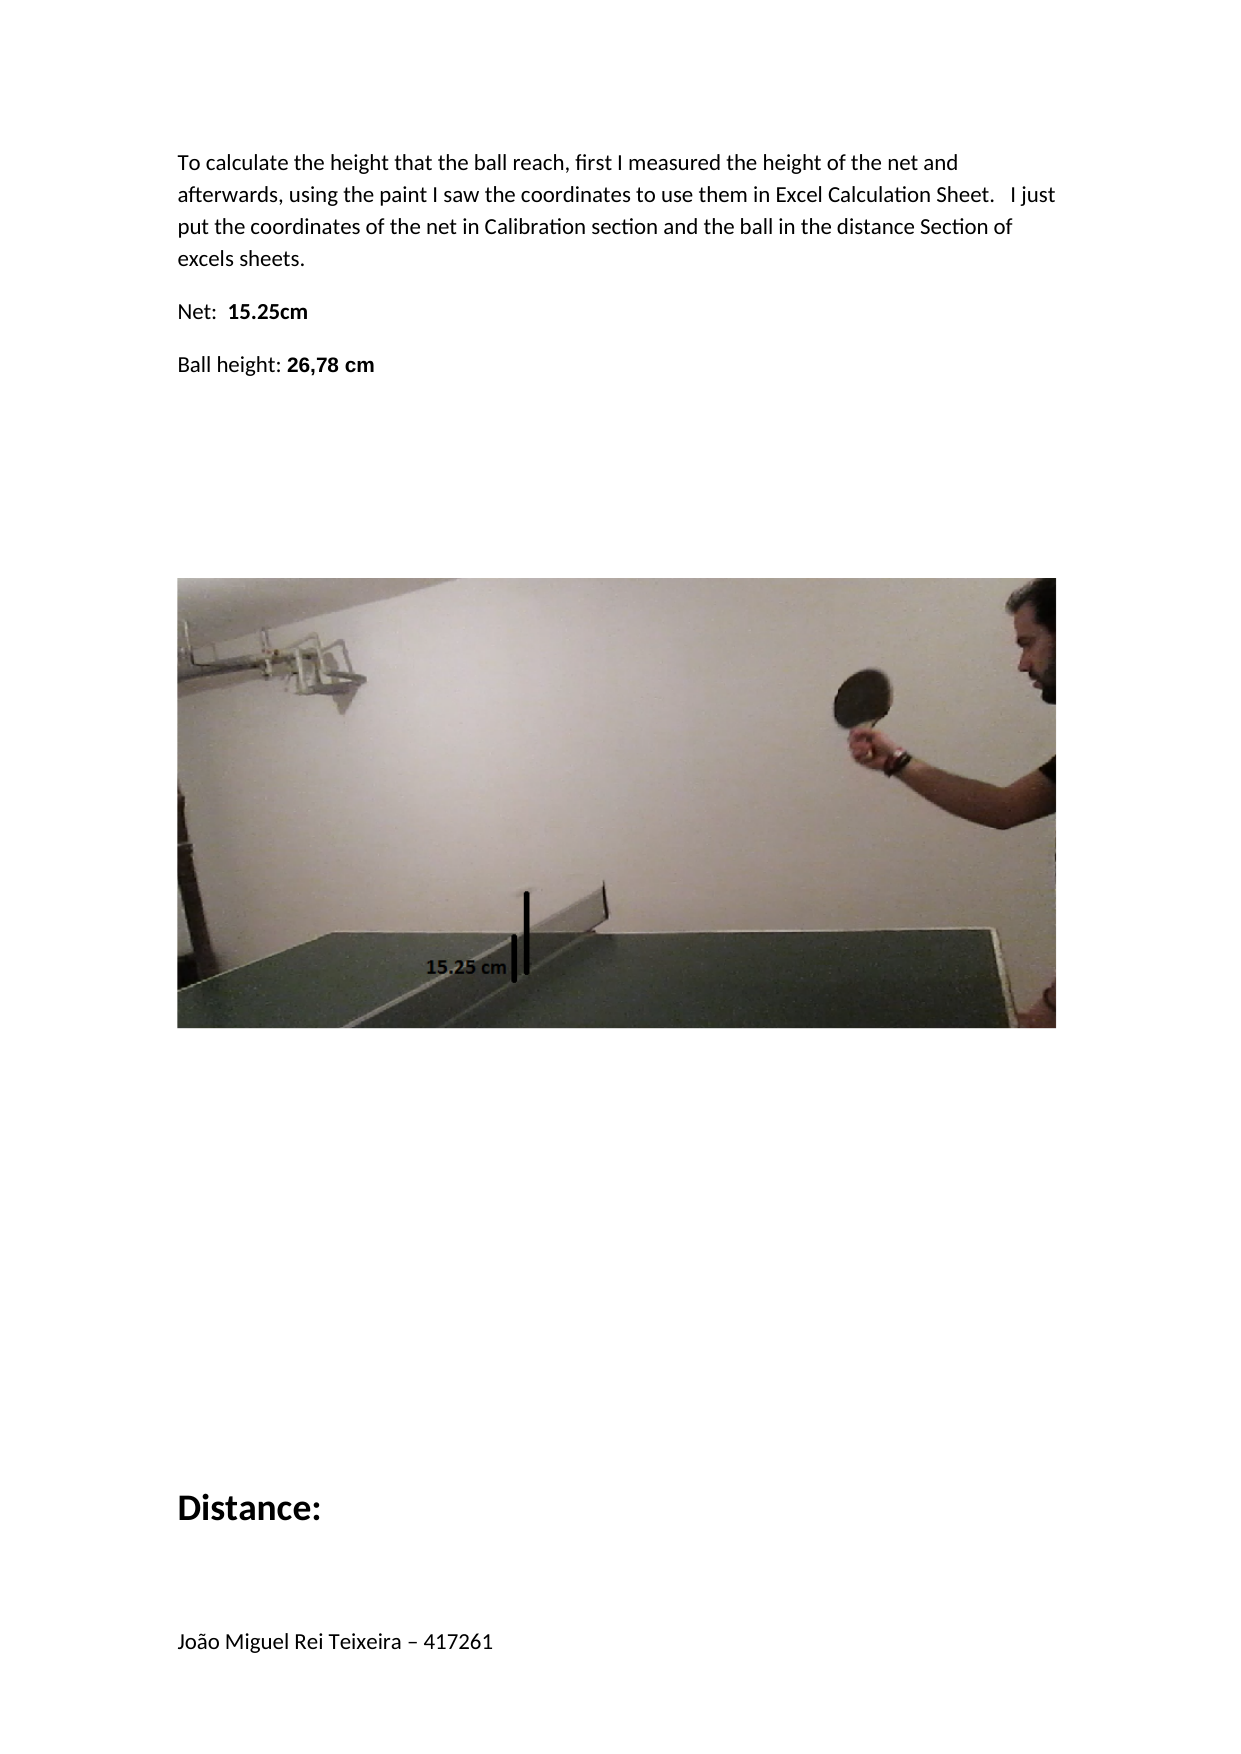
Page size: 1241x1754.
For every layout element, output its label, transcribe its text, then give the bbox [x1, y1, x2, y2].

text To calculate the height that the ball reach, first I measured the height of the net and afterwards, using the paint I saw the coordinates to use them in Excel Calculation Sheet. I just put the coordinates of the net in Calibration section and the ball in the distance Section of excels sheets. [177, 148, 1063, 272]
text Ball height: 26,78 cm [177, 350, 1063, 378]
text Net: 15.25cm [177, 297, 1063, 325]
picture [177, 578, 1063, 1035]
text Distance: [177, 1483, 1063, 1529]
